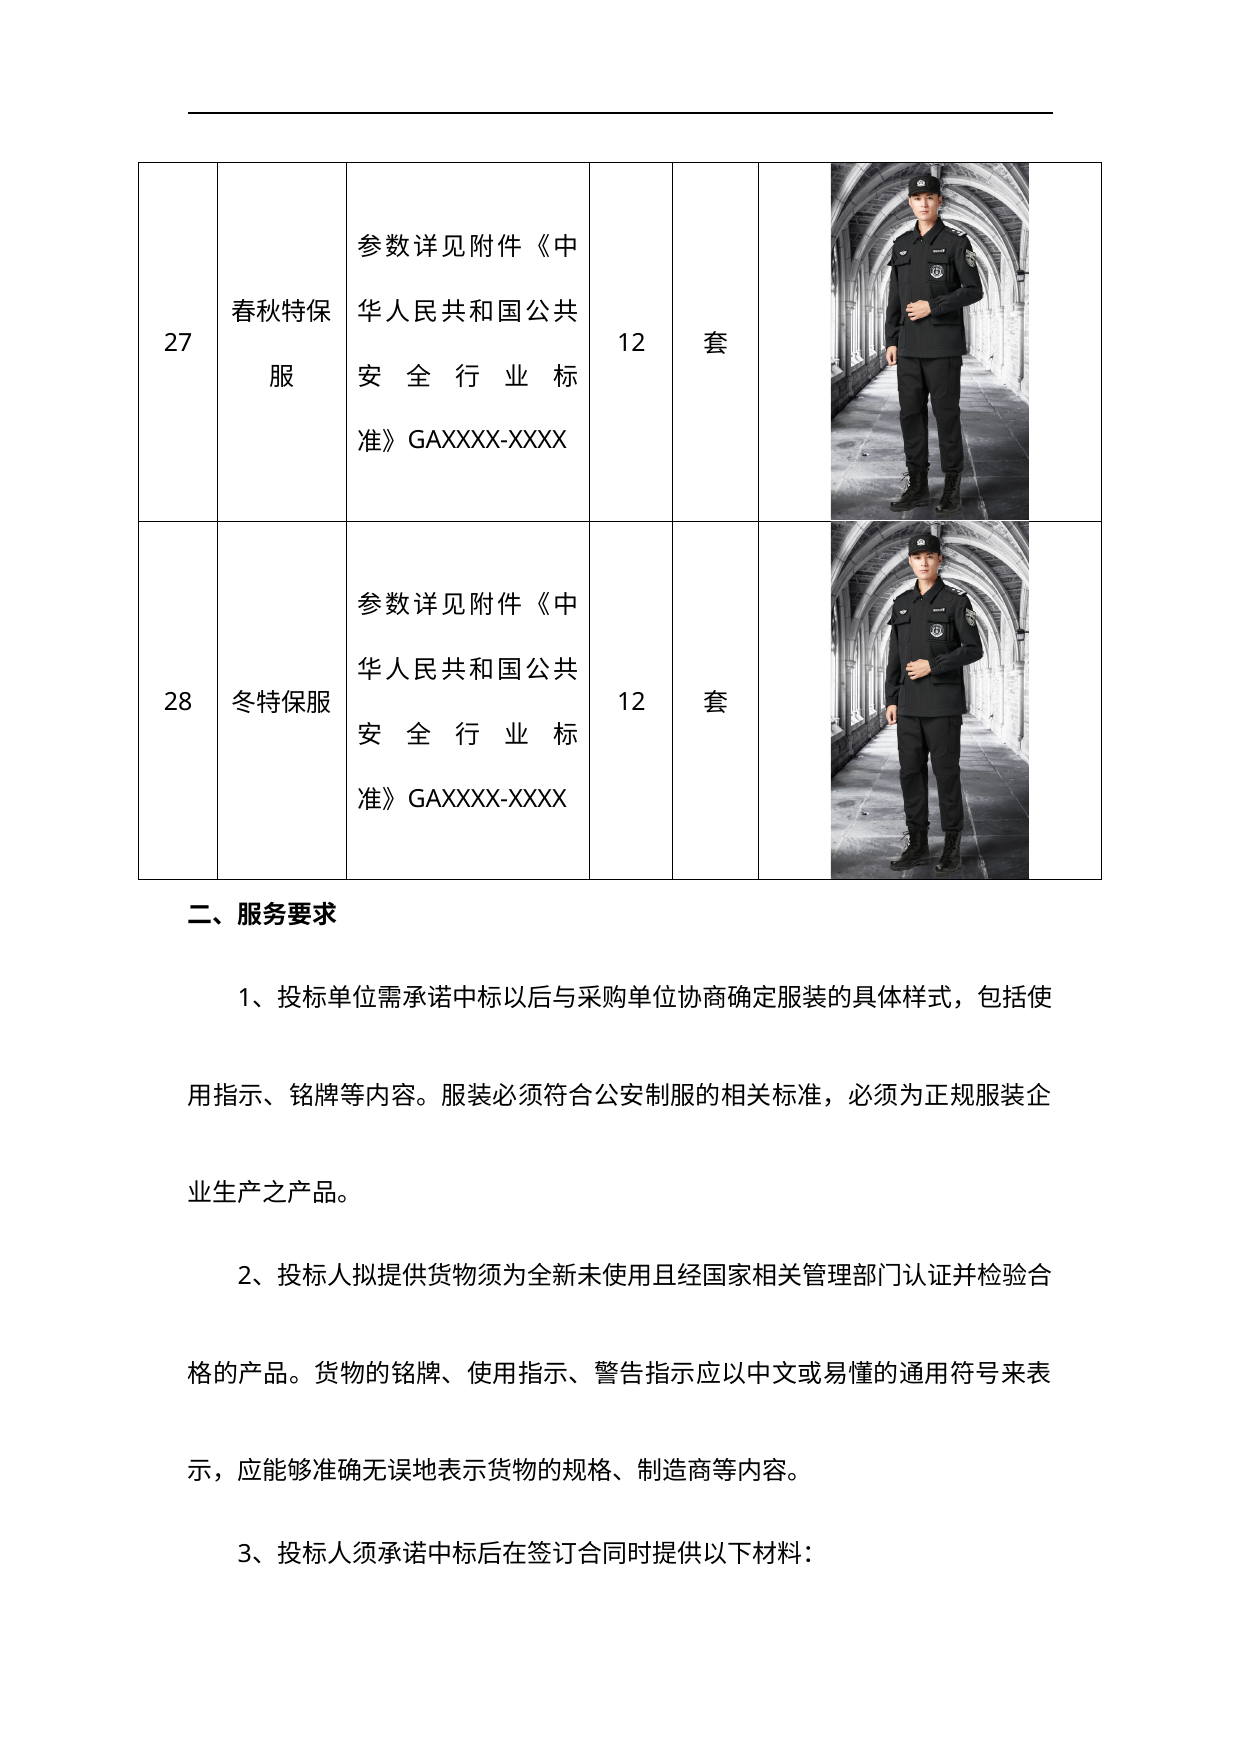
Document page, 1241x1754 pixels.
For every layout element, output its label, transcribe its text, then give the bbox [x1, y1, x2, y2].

text 二、服务要求 [187, 880, 1053, 945]
table_cell 套 [673, 522, 758, 879]
text 3、投标人须承诺中标后在签订合同时提供以下材料： [187, 1519, 1053, 1584]
picture [830, 163, 1029, 520]
table_cell 12 [590, 163, 672, 521]
text 2、投标人拟提供货物须为全新未使用且经国家相关管理部门认证并检验合格的产品。货物的铭牌、使用指示、警告指示应以中文或易懂的通用符号来表示，应能够准确无误地表示货物的规格、制造商等内容。 [187, 1241, 1053, 1501]
picture [830, 521, 1029, 879]
table_cell [759, 163, 1101, 521]
text 1、投标单位需承诺中标以后与采购单位协商确定服装的具体样式，包括使用指示、铭牌等内容。服装必须符合公安制服的相关标准，必须为正规服装企业生产之产品。 [187, 963, 1053, 1223]
table_cell [1029, 522, 1101, 879]
table_cell 12 [590, 522, 672, 879]
table_cell 冬特保服 [218, 522, 346, 879]
table_cell 春秋特保服 [218, 163, 346, 521]
table_cell 27 [139, 163, 217, 521]
table_cell 套 [673, 163, 758, 521]
table_cell 参数详见附件《中华人民共和国公共安全行业标准》GAXXXX-XXXX [347, 522, 589, 879]
table_cell 28 [139, 522, 217, 879]
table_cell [347, 163, 589, 521]
table_cell [759, 522, 830, 879]
